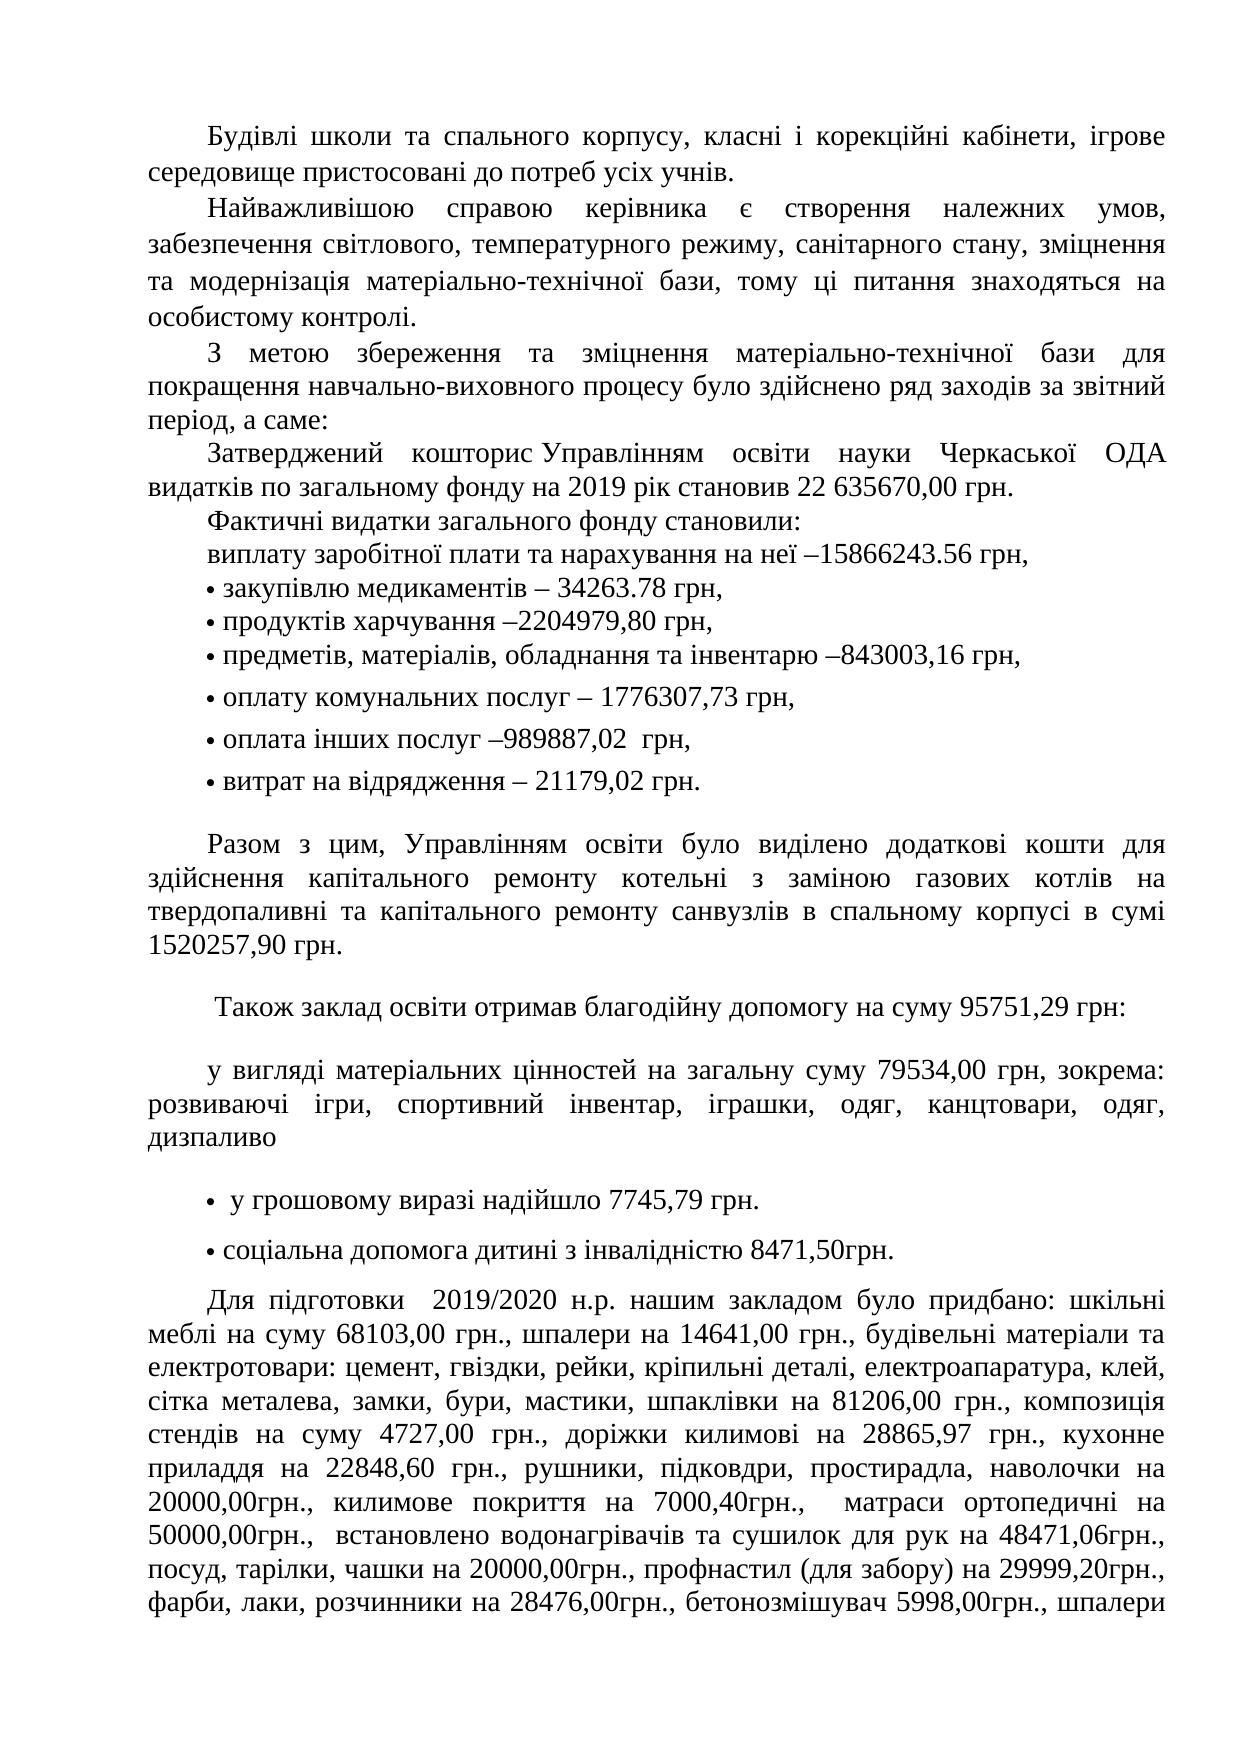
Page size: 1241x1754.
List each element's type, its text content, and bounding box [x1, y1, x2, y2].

list оплату комунальних послуг – 1776307,73 грн, [148, 670, 1167, 713]
list предметів, матеріалів, обладнання та інвентарю –843003,16 грн, [148, 637, 1167, 670]
text Найважливішою справою керівника є створення належних умов, забезпечення світлового, температурного режиму, санітарного стану, зміцнення та модернізація матеріально-технічної бази, тому ці питання знаходяться на особистому контролі. [148, 190, 1167, 332]
text Затверджений кошторис Управлінням освіти науки Черкаської ОДА видатків по загальному фонду на 2019 рік становив 22 635670,00 грн. [148, 436, 1167, 503]
list оплата інших послуг –989887,02 грн, [148, 713, 1167, 755]
list витрат на відрядження – 21179,02 грн. [148, 755, 1167, 797]
text виплату заробітної плати та нарахування на неї –15866243.56 грн, [148, 536, 1167, 570]
list у грошовому виразі надійшло 7745,79 грн. [148, 1182, 1167, 1216]
text у вигляді матеріальних цінностей на загальну суму 79534,00 грн, зокрема: розвиваючі ігри, спортивний інвентар, іграшки, одяг, канцтовари, одяг, дизпаливо [148, 1052, 1167, 1153]
list продуктів харчування –2204979,80 грн, [148, 603, 1167, 637]
list соціальна допомога дитині з інвалідністю 8471,50грн. [148, 1232, 1167, 1266]
text З метою збереження та зміцнення матеріально-технічної бази для покращення навчально-виховного процесу було здійснено ряд заходів за звітний період, а саме: [148, 335, 1167, 436]
list закупівлю медикаментів – 34263.78 грн, [148, 570, 1167, 603]
text Будівлі школи та спального корпусу, класні і корекційні кабінети, ігрове середовище пристосовані до потреб усіх учнів. [148, 118, 1167, 188]
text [148, 1282, 1167, 1618]
text Також заклад освіти отримав благодійну допомогу на суму 95751,29 грн: [148, 989, 1167, 1023]
text Разом з цим, Управлінням освіти було виділено додаткові кошти для здійснення капітального ремонту котельні з заміною газових котлів на твердопаливні та капітального ремонту санвузлів в спальному корпусі в сумі 1520257,90 грн. [148, 826, 1167, 960]
text Фактичні видатки загального фонду становили: [148, 503, 1167, 536]
